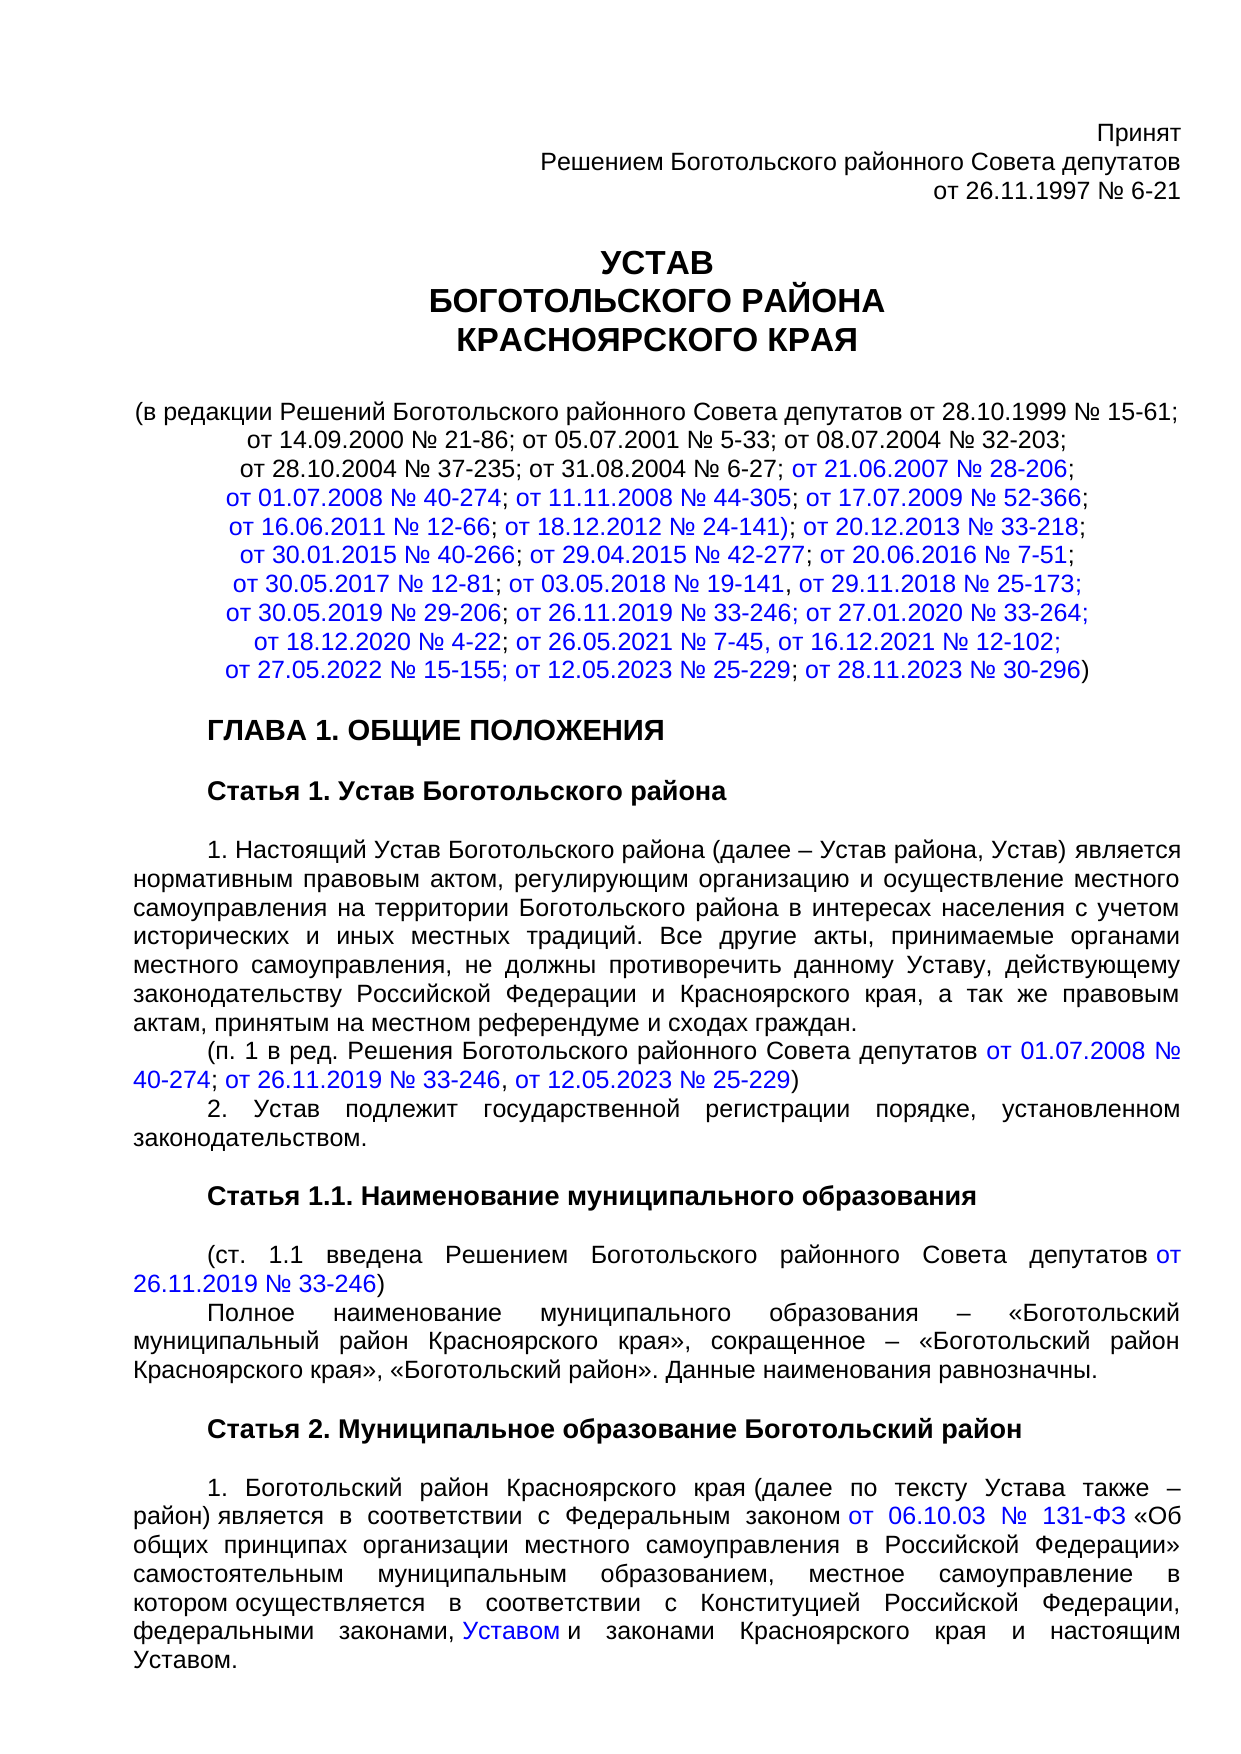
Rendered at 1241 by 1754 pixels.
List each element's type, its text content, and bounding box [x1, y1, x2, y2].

text (п. 1 в ред. Решения Боготольского районного Совета депутатов от 01.07.2008 № 40-274; от 26.11.2019 № 33-246, от 12.05.2023 № 25-229) [133, 1036, 1181, 1094]
text Полное наименование муниципального образования – «Боготольский муниципальный район Красноярского края», сокращенное – «Боготольский район Красноярского края», «Боготольский район». Данные наименования равнозначны. [133, 1298, 1181, 1384]
text Решением Боготольского районного Совета депутатов [133, 147, 1181, 176]
text от 26.11.1997 № 6-21 [133, 176, 1181, 204]
text 1. Боготольский район Красноярского края (далее по тексту Устава также – район) является в соответствии с Федеральным законом от 06.10.03 № 131-ФЗ «Об общих принципах организации местного самоуправления в Российской Федерации» самостоятельным муниципальным образованием, местное самоуправление в котором осуществляется в соответствии с Конституцией Российской Федерации, федеральными законами, Уставом и законами Красноярского края и настоящим Уставом. [133, 1473, 1181, 1674]
text КРАСНОЯРСКОГО КРАЯ [133, 320, 1181, 358]
text БОГОТОЛЬСКОГО РАЙОНА [133, 281, 1181, 320]
text Статья 1.1. Наименование муниципального образования [133, 1180, 1181, 1211]
text от 30.05.2019 № 29-206; от 26.11.2019 № 33-246; от 27.01.2020 № 33-264; [133, 598, 1181, 627]
text от 14.09.2000 № 21-86; от 05.07.2001 № 5-33; от 08.07.2004 № 32-203; [133, 425, 1181, 454]
text от 30.01.2015 № 40-266; от 29.04.2015 № 42-277; от 20.06.2016 № 7-51; [133, 540, 1181, 569]
text 2. Устав подлежит государственной регистрации порядке, установленном законодательством. [133, 1094, 1181, 1151]
text (ст. 1.1 введена Решением Боготольского районного Совета депутатов от 26.11.2019 № 33-246) [133, 1240, 1181, 1298]
text 1. Настоящий Устав Боготольского района (далее – Устав района, Устав) является нормативным правовым актом, регулирующим организацию и осуществление местного самоуправления на территории Боготольского района в интересах населения с учетом исторических и иных местных традиций. Все другие акты, принимаемые органами местного самоуправления, не должны противоречить данному Уставу, действующему законодательству Российской Федерации и Красноярского края, а так же правовым актам, принятым на местном референдуме и сходах граждан. [133, 835, 1181, 1036]
text от 28.10.2004 № 37-235; от 31.08.2004 № 6-27; от 21.06.2007 № 28-206; [133, 454, 1181, 483]
text от 27.05.2022 № 15-155; от 12.05.2023 № 25-229; от 28.11.2023 № 30-296) [133, 655, 1181, 684]
text УСТАВ [133, 243, 1181, 281]
text (в редакции Решений Боготольского районного Совета депутатов от 28.10.1999 № 15-61; [133, 397, 1181, 425]
text от 30.05.2017 № 12-81; от 03.05.2018 № 19-141, от 29.11.2018 № 25-173; [133, 569, 1181, 598]
text от 16.06.2011 № 12-66; от 18.12.2012 № 24-141); от 20.12.2013 № 33-218; [133, 512, 1181, 540]
text Принят [133, 118, 1181, 147]
text ГЛАВА 1. ОБЩИЕ ПОЛОЖЕНИЯ [133, 713, 1181, 746]
text Статья 2. Муниципальное образование Боготольский район [133, 1413, 1181, 1444]
text от 01.07.2008 № 40-274; от 11.11.2008 № 44-305; от 17.07.2009 № 52-366; [133, 483, 1181, 512]
text Статья 1. Устав Боготольского района [133, 775, 1181, 806]
text от 18.12.2020 № 4-22; от 26.05.2021 № 7-45, от 16.12.2021 № 12-102; [133, 627, 1181, 655]
